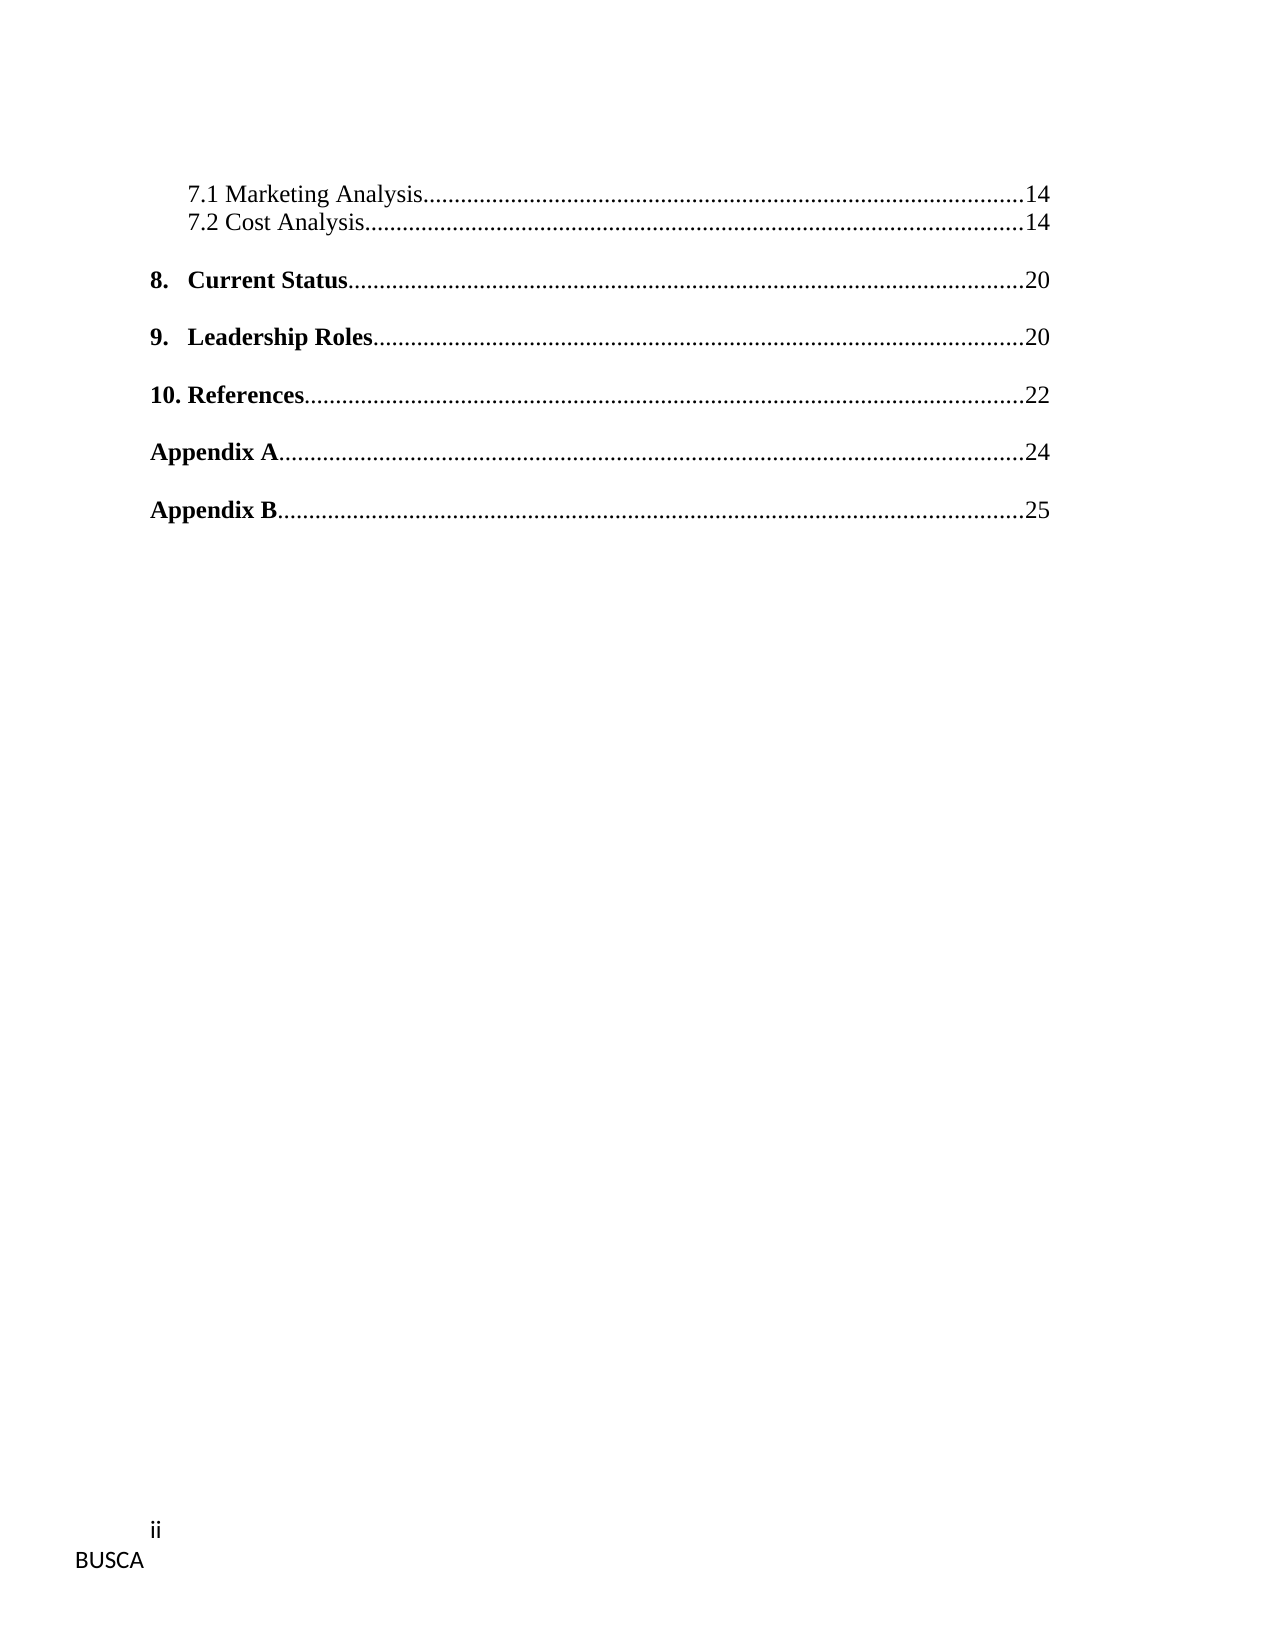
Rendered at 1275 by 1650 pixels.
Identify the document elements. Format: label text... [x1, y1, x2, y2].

list Cost Analysis 14 [187, 207, 1125, 236]
list Marketing Analysis 14 [187, 179, 1125, 207]
list Appendix B 25 [150, 495, 1125, 524]
list References 22 [150, 380, 1125, 409]
list Appendix A 24 [150, 437, 1125, 466]
list Leadership Roles 20 [150, 322, 1125, 351]
list Current Status 20 [150, 265, 1125, 294]
